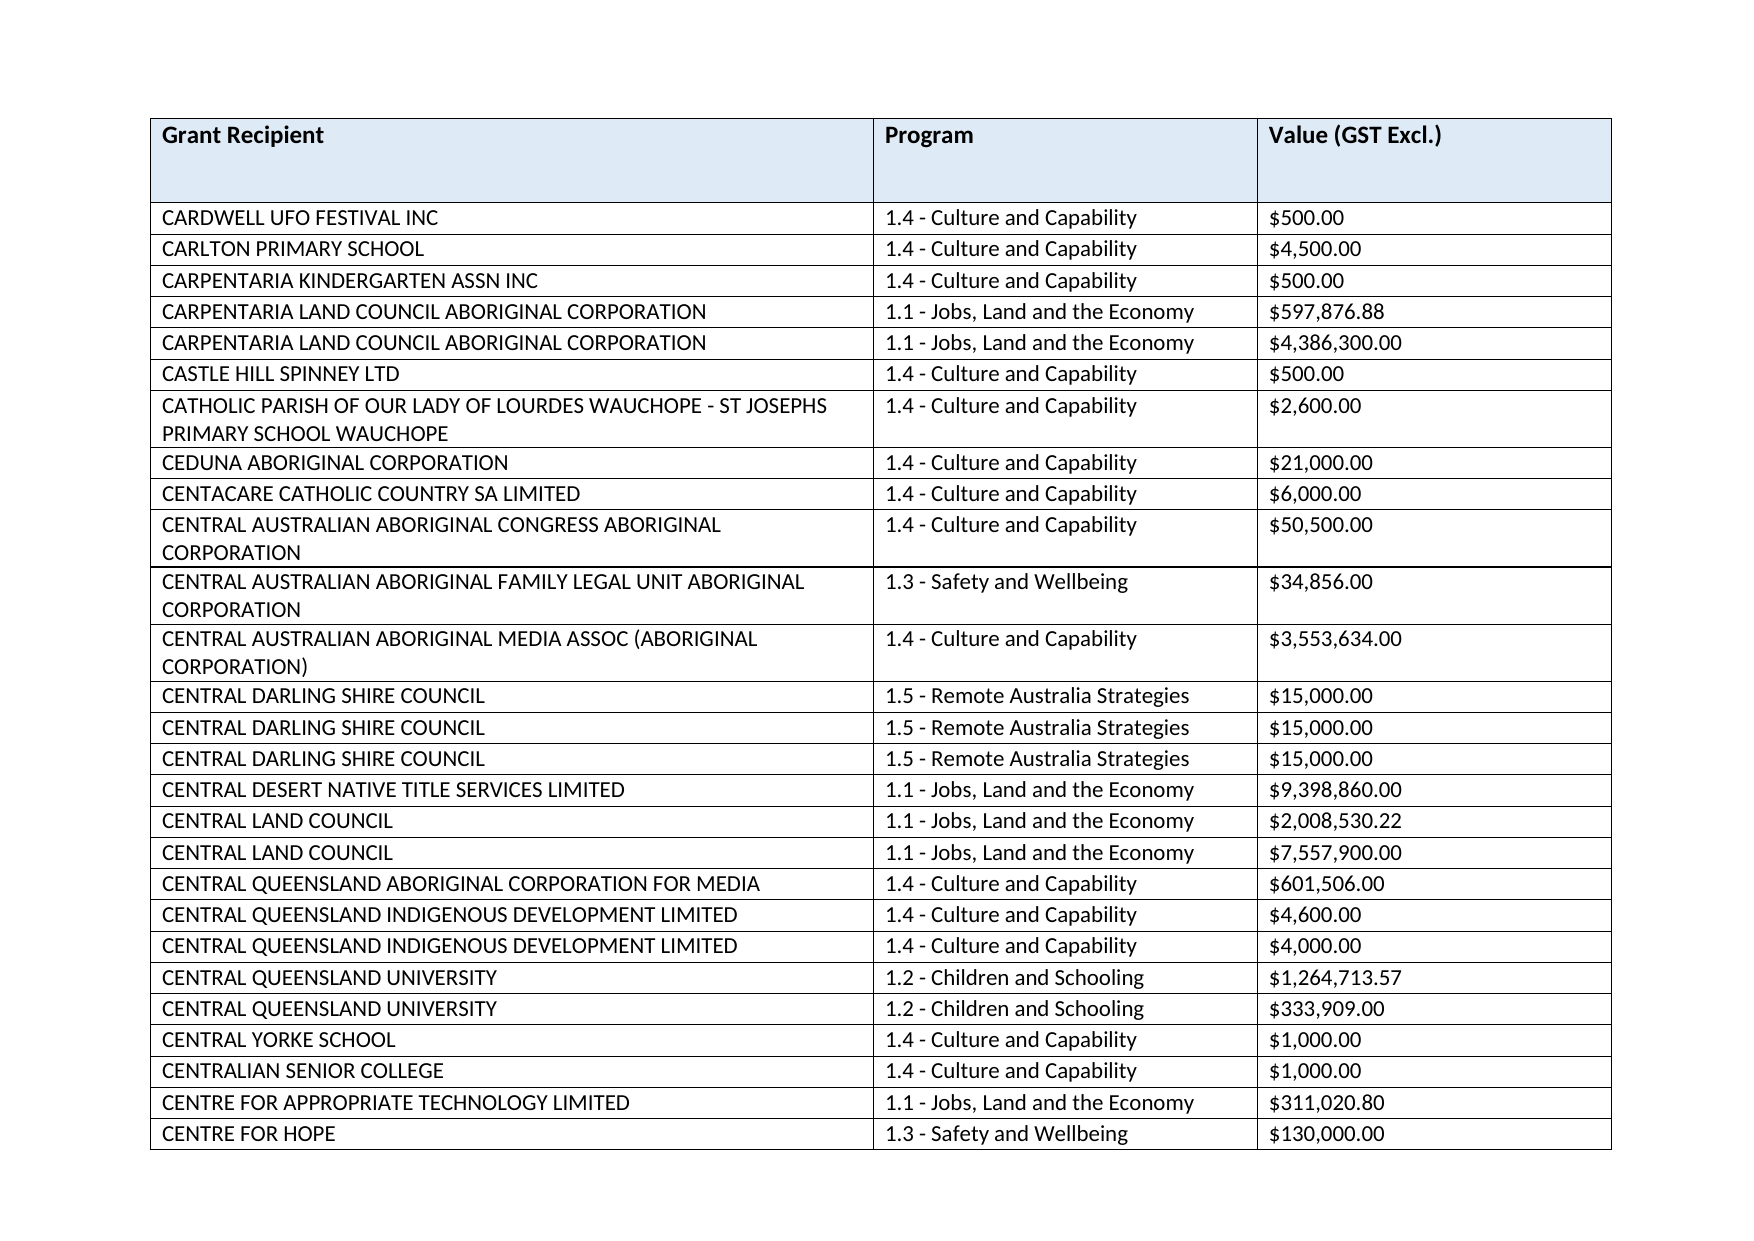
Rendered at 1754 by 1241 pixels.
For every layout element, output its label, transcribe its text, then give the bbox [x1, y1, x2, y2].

table_cell CARLTON PRIMARY SCHOOL [151, 235, 873, 265]
table_cell 1.5 - Remote Australia Strategies [874, 744, 1257, 774]
table_cell $500.00 [1258, 203, 1611, 233]
table_header Grant Recipient [151, 119, 873, 202]
table_cell CENTRAL QUEENSLAND INDIGENOUS DEVELOPMENT LIMITED [151, 932, 873, 962]
table_cell $4,600.00 [1258, 900, 1611, 931]
table_cell CENTRAL DARLING SHIRE COUNCIL [151, 744, 873, 774]
table_header Value (GST Excl.) [1258, 119, 1611, 202]
table_cell 1.1 - Jobs, Land and the Economy [874, 328, 1257, 358]
table_cell $15,000.00 [1258, 682, 1611, 712]
table_cell CENTRAL QUEENSLAND UNIVERSITY [151, 994, 873, 1024]
table_cell 1.4 - Culture and Capability [874, 448, 1257, 478]
table_cell $597,876.88 [1258, 297, 1611, 327]
table_cell 1.4 - Culture and Capability [874, 360, 1257, 390]
table_cell CENTRAL LAND COUNCIL [151, 807, 873, 837]
table_cell 1.4 - Culture and Capability [874, 479, 1257, 509]
table_cell $1,000.00 [1258, 1057, 1611, 1087]
table_cell 1.4 - Culture and Capability [874, 510, 1257, 566]
table_cell 1.4 - Culture and Capability [874, 203, 1257, 233]
table_cell CENTRAL AUSTRALIAN ABORIGINAL MEDIA ASSOC (ABORIGINAL CORPORATION) [151, 625, 873, 681]
table_cell CATHOLIC PARISH OF OUR LADY OF LOURDES WAUCHOPE - ST JOSEPHS PRIMARY SCHOOL WAUCHOPE [151, 391, 873, 447]
table_cell 1.4 - Culture and Capability [874, 932, 1257, 962]
table_cell $21,000.00 [1258, 448, 1611, 478]
table_cell 1.4 - Culture and Capability [874, 1025, 1257, 1056]
table_cell 1.2 - Children and Schooling [874, 963, 1257, 993]
table_cell $500.00 [1258, 266, 1611, 296]
table_cell $333,909.00 [1258, 994, 1611, 1024]
table_cell 1.5 - Remote Australia Strategies [874, 713, 1257, 743]
table_cell CARPENTARIA LAND COUNCIL ABORIGINAL CORPORATION [151, 328, 873, 358]
table_cell 1.1 - Jobs, Land and the Economy [874, 838, 1257, 868]
table_cell $500.00 [1258, 360, 1611, 390]
table_cell 1.4 - Culture and Capability [874, 391, 1257, 447]
table_cell 1.3 - Safety and Wellbeing [874, 568, 1257, 623]
table_cell 1.5 - Remote Australia Strategies [874, 682, 1257, 712]
table_cell 1.2 - Children and Schooling [874, 994, 1257, 1024]
table_cell CENTRE FOR HOPE [151, 1119, 873, 1149]
table_cell CENTRALIAN SENIOR COLLEGE [151, 1057, 873, 1087]
table_cell CENTRAL AUSTRALIAN ABORIGINAL FAMILY LEGAL UNIT ABORIGINAL CORPORATION [151, 568, 873, 623]
table_cell $3,553,634.00 [1258, 625, 1611, 681]
table_cell CENTRAL DARLING SHIRE COUNCIL [151, 713, 873, 743]
table_cell 1.1 - Jobs, Land and the Economy [874, 297, 1257, 327]
table_cell CENTRAL QUEENSLAND UNIVERSITY [151, 963, 873, 993]
table_cell CARPENTARIA KINDERGARTEN ASSN INC [151, 266, 873, 296]
table_cell CENTACARE CATHOLIC COUNTRY SA LIMITED [151, 479, 873, 509]
table_cell CENTRAL AUSTRALIAN ABORIGINAL CONGRESS ABORIGINAL CORPORATION [151, 510, 873, 566]
table_cell $311,020.80 [1258, 1088, 1611, 1118]
table_cell $4,000.00 [1258, 932, 1611, 962]
table_cell $4,386,300.00 [1258, 328, 1611, 358]
table_cell $7,557,900.00 [1258, 838, 1611, 868]
table_cell CASTLE HILL SPINNEY LTD [151, 360, 873, 390]
table_cell CEDUNA ABORIGINAL CORPORATION [151, 448, 873, 478]
table_cell 1.4 - Culture and Capability [874, 266, 1257, 296]
table_cell $1,264,713.57 [1258, 963, 1611, 993]
table_cell 1.4 - Culture and Capability [874, 235, 1257, 265]
table_header Program [874, 119, 1257, 202]
table_cell CARDWELL UFO FESTIVAL INC [151, 203, 873, 233]
table_cell $4,500.00 [1258, 235, 1611, 265]
table_cell 1.4 - Culture and Capability [874, 625, 1257, 681]
table_cell 1.1 - Jobs, Land and the Economy [874, 775, 1257, 806]
table_cell 1.1 - Jobs, Land and the Economy [874, 1088, 1257, 1118]
table_cell 1.4 - Culture and Capability [874, 900, 1257, 931]
table_cell 1.3 - Safety and Wellbeing [874, 1119, 1257, 1149]
table_cell CARPENTARIA LAND COUNCIL ABORIGINAL CORPORATION [151, 297, 873, 327]
table_cell $2,600.00 [1258, 391, 1611, 447]
table_cell $2,008,530.22 [1258, 807, 1611, 837]
table_cell CENTRAL YORKE SCHOOL [151, 1025, 873, 1056]
table_cell $601,506.00 [1258, 869, 1611, 899]
table_cell 1.4 - Culture and Capability [874, 869, 1257, 899]
table_cell $15,000.00 [1258, 744, 1611, 774]
table_cell $1,000.00 [1258, 1025, 1611, 1056]
table_cell CENTRAL DESERT NATIVE TITLE SERVICES LIMITED [151, 775, 873, 806]
table_cell CENTRAL QUEENSLAND INDIGENOUS DEVELOPMENT LIMITED [151, 900, 873, 931]
table_cell $6,000.00 [1258, 479, 1611, 509]
table_cell $130,000.00 [1258, 1119, 1611, 1149]
table_cell CENTRAL DARLING SHIRE COUNCIL [151, 682, 873, 712]
table_cell $50,500.00 [1258, 510, 1611, 566]
table_cell CENTRAL LAND COUNCIL [151, 838, 873, 868]
table_cell CENTRAL QUEENSLAND ABORIGINAL CORPORATION FOR MEDIA [151, 869, 873, 899]
table_cell $34,856.00 [1258, 568, 1611, 623]
table_cell 1.4 - Culture and Capability [874, 1057, 1257, 1087]
table_cell 1.1 - Jobs, Land and the Economy [874, 807, 1257, 837]
table_cell $9,398,860.00 [1258, 775, 1611, 806]
table_cell CENTRE FOR APPROPRIATE TECHNOLOGY LIMITED [151, 1088, 873, 1118]
table_cell $15,000.00 [1258, 713, 1611, 743]
